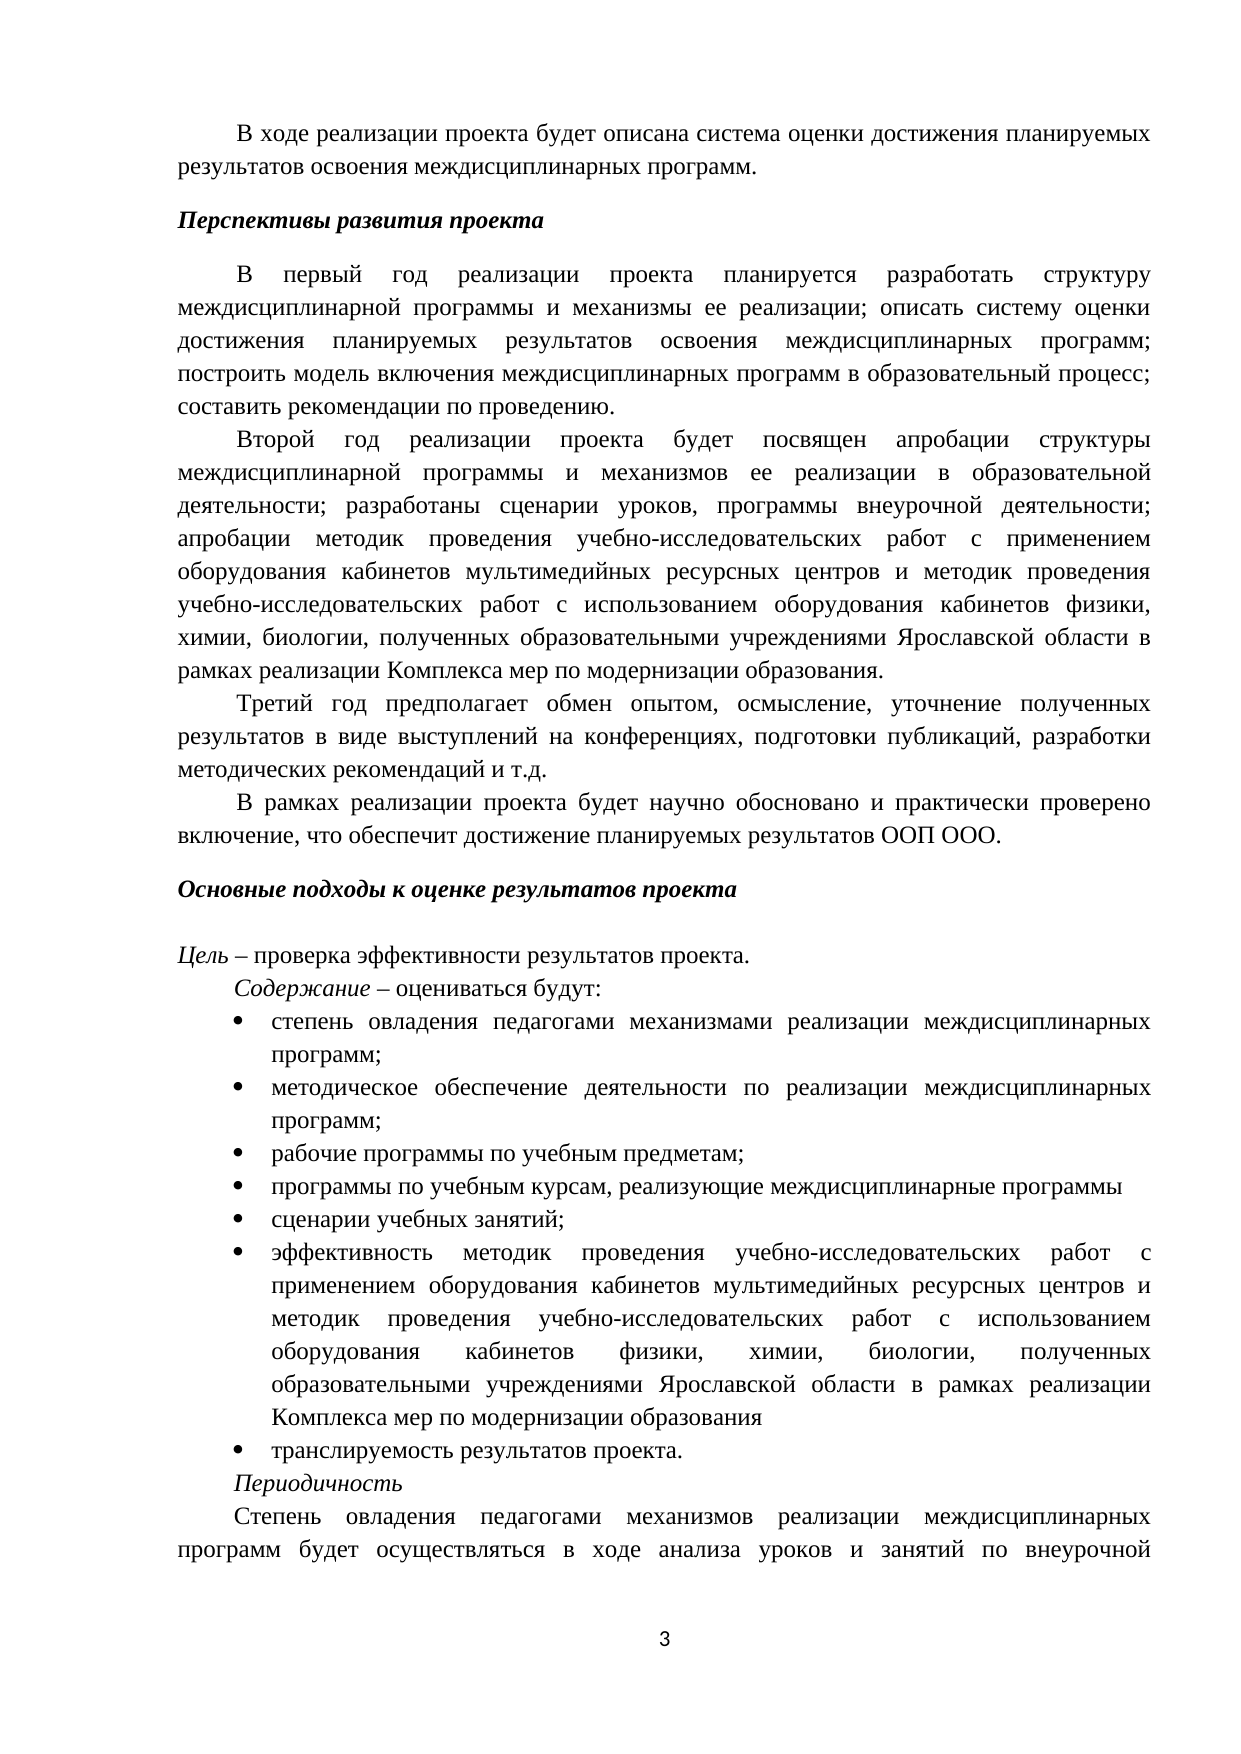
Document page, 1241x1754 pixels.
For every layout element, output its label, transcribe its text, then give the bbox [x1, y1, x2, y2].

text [177, 1501, 1152, 1563]
text Второй год реализации проекта будет посвящен апробации структуры междисциплинарной программы и механизмов ее реализации в образовательной деятельности; разработаны сценарии уроков, программы внеурочной деятельности; апробации методик проведения учебно-исследовательских работ с применением оборудования кабинетов мультимедийных ресурсных центров и методик проведения учебно-исследовательских работ с использованием оборудования кабинетов физики, химии, биологии, полученных образовательными учреждениями Ярославской области в рамках реализации Комплекса мер по модернизации образования. [177, 424, 1152, 684]
text Третий год предполагает обмен опытом, осмысление, уточнение полученных результатов в виде выступлений на конференциях, подготовки публикаций, разработки методических рекомендаций и т.д. [177, 688, 1152, 783]
list степень овладения педагогами механизмами реализации междисциплинарных программ; [233, 1006, 1152, 1068]
text Периодичность [177, 1468, 1152, 1497]
text Содержание – оцениваться будут: [177, 973, 1152, 1002]
list программы по учебным курсам, реализующие междисциплинарные программы [233, 1171, 1152, 1200]
list сценарии учебных занятий; [233, 1204, 1152, 1233]
list методическое обеспечение деятельности по реализации междисциплинарных программ; [233, 1072, 1152, 1134]
text В ходе реализации проекта будет описана система оценки достижения планируемых результатов освоения междисциплинарных программ. [177, 118, 1152, 180]
list транслируемость результатов проекта. [233, 1435, 1152, 1464]
text Основные подходы к оценке результатов проекта [177, 874, 1152, 903]
list рабочие программы по учебным предметам; [233, 1138, 1152, 1167]
list эффективность методик проведения учебно-исследовательских работ с применением оборудования кабинетов мультимедийных ресурсных центров и методик проведения учебно-исследовательских работ с использованием оборудования кабинетов физики, химии, биологии, полученных образовательными учреждениями Ярославской области в рамках реализации Комплекса мер по модернизации образования [233, 1237, 1152, 1431]
text В рамках реализации проекта будет научно обосновано и практически проверено включение, что обеспечит достижение планируемых результатов ООП ООО. [177, 787, 1152, 849]
text В первый год реализации проекта планируется разработать структуру междисциплинарной программы и механизмы ее реализации; описать систему оценки достижения планируемых результатов освоения междисциплинарных программ; построить модель включения междисциплинарных программ в образовательный процесс; составить рекомендации по проведению. [177, 259, 1152, 420]
text Цель – проверка эффективности результатов проекта. [177, 940, 1152, 969]
text Перспективы развития проекта [177, 205, 1152, 234]
